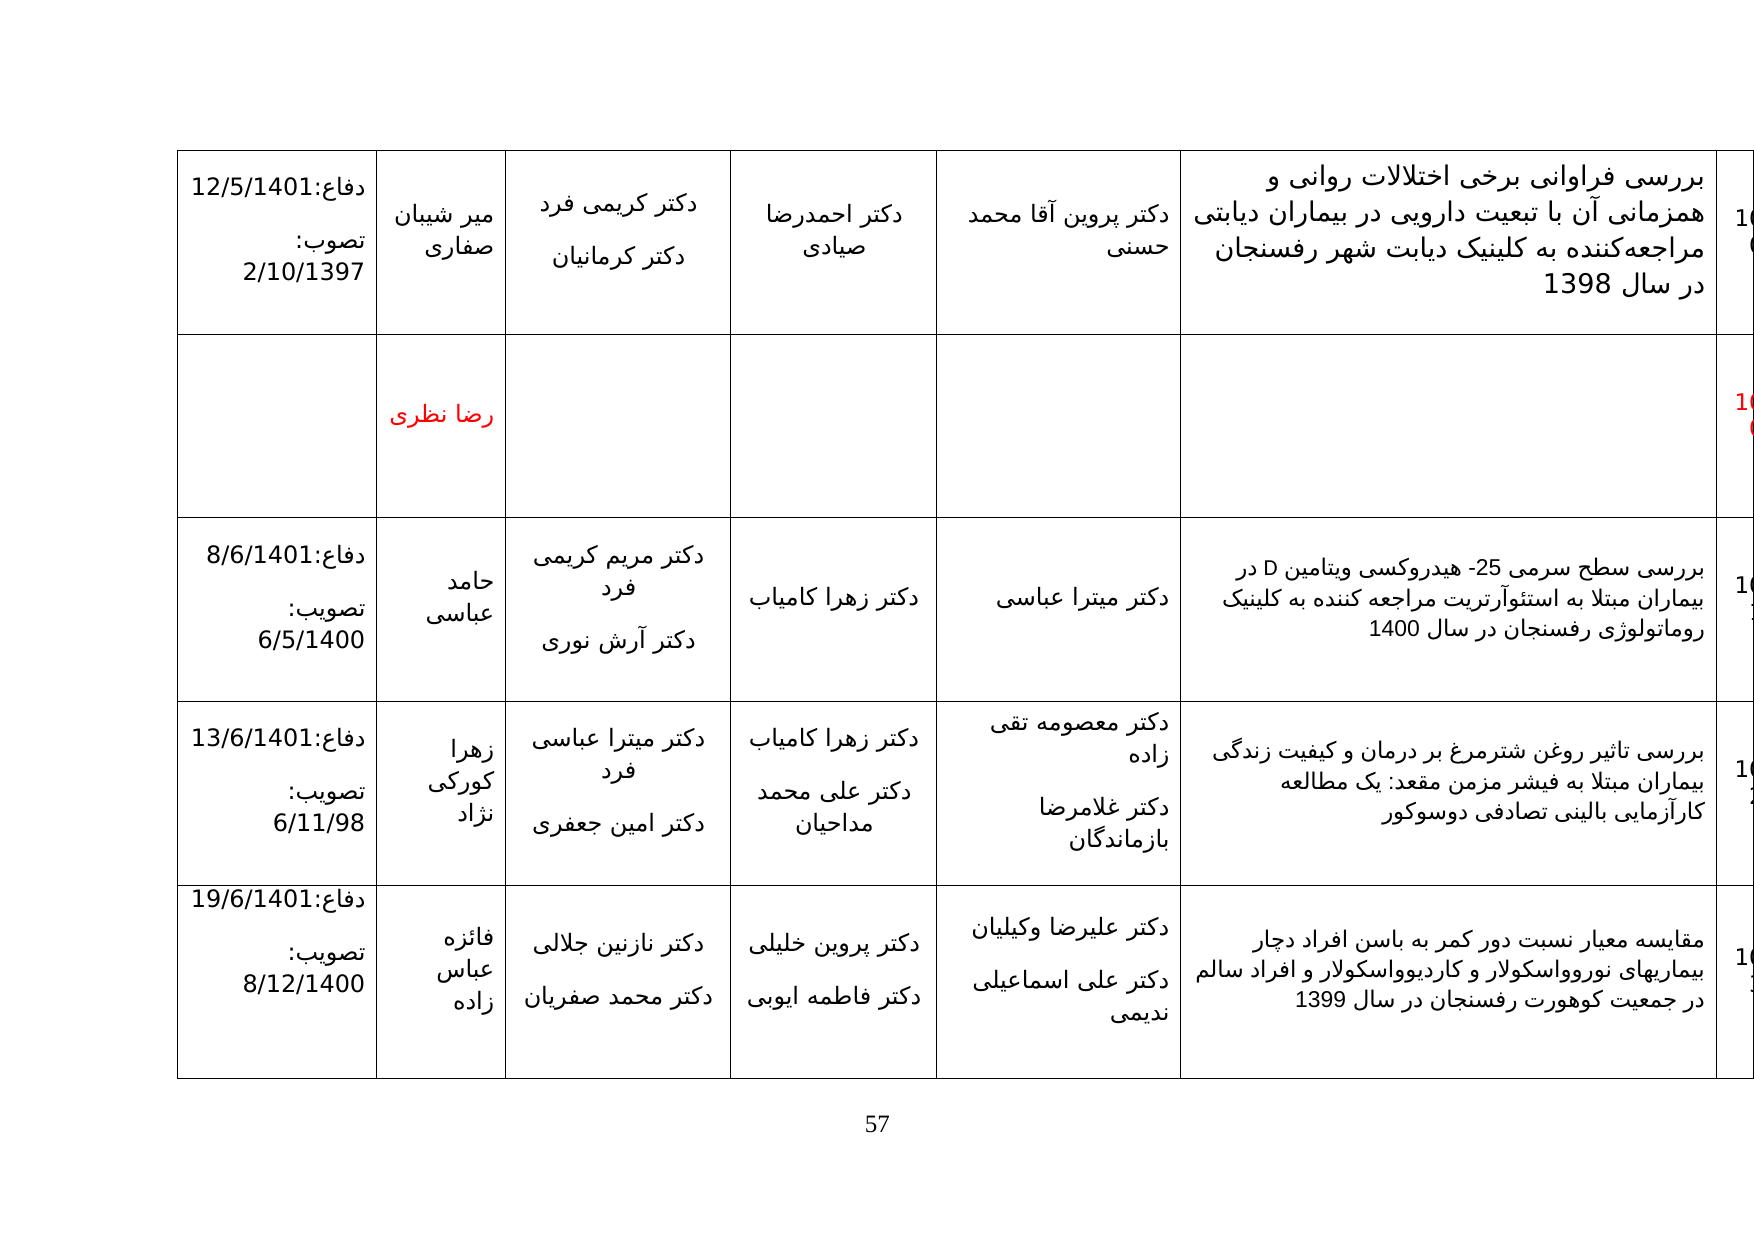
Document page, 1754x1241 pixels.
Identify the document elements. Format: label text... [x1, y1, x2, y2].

table_cell دکتر میترا عباسی [937, 518, 1180, 701]
table_cell دکتر پروین خلیلی دکتر فاطمه ایوبی [731, 886, 936, 1078]
table_cell حامد عباسی [377, 518, 505, 701]
table_cell دکتر نازنین جلالی دکتر محمد صفریان [506, 886, 730, 1078]
table_cell 1081 [1717, 518, 1753, 701]
table_cell دکتر علیرضا وکیلیان دکتر علی اسماعیلی ندیمی [937, 886, 1180, 1078]
table_cell دکتر معصومه تقی زاده دکتر غلامرضا بازماندگان [937, 702, 1180, 884]
table_cell [506, 335, 730, 517]
table_cell دفاع:19/6/1401 تصویب: 8/12/1400 [178, 886, 376, 1078]
table_cell بررسی تاثیر روغن شترمرغ بر درمان و کیفیت زندگی بیماران مبتلا به فیشر مزمن مقعد: یک مطالعه کارآزمایی بالینی تصادفی دوسوکور [1181, 702, 1716, 884]
table_cell [1181, 335, 1716, 517]
table_cell دکتر کریمی فرد دکتر کرمانیان [506, 151, 730, 334]
table_cell دکتر میترا عباسی فرد دکتر امین جعفری [506, 702, 730, 884]
table_cell دفاع:13/6/1401 تصویب: 6/11/98 [178, 702, 376, 884]
table_cell بررسی سطح سرمی 25- هیدروکسی ویتامین D در بیماران مبتلا به استئوآرتریت مراجعه کننده به کلینیک روماتولوژی رفسنجان در سال 1400 [1181, 518, 1716, 701]
table_cell 1080 [1717, 335, 1753, 517]
table_cell دفاع:8/6/1401 تصویب: 6/5/1400 [178, 518, 376, 701]
table_cell دکتر زهرا کامیاب [731, 518, 936, 701]
table_cell میر شیبان صفاری [377, 151, 505, 334]
table_cell دفاع:12/5/1401 تصوب:2/10/1397 [178, 151, 376, 334]
table_cell دکتر مریم کریمی فرد دکتر آرش نوری [506, 518, 730, 701]
table_cell 1083 [1717, 886, 1753, 1078]
table_cell زهرا کورکی نژاد [377, 702, 505, 884]
table_cell دکتر احمدرضا صیادی [731, 151, 936, 334]
table_cell بررسی فراوانی برخی اختلالات روانی و همزمانی آن با تبعیت دارویی در بیماران دیابتی مراجعه‌کننده به کلینیک دیابت شهر رفسنجان در سال 1398 [1181, 151, 1716, 334]
table_cell دکتر پروین آقا محمد حسنی [937, 151, 1180, 334]
table_cell فائزه عباس زاده [377, 886, 505, 1078]
table_cell رضا نظری [377, 335, 505, 517]
table_cell [731, 335, 936, 517]
table_cell [178, 335, 376, 517]
table_cell دکتر زهرا کامیاب دکتر علی محمد مداحیان [731, 702, 936, 884]
table_cell 1082 [1717, 702, 1753, 884]
table_cell 1080 [1717, 151, 1753, 334]
table_cell [937, 335, 1180, 517]
table_cell مقایسه معیار نسبت دور کمر به باسن افراد دچار بیماریهای نوروواسکولار و کاردیوواسکولار و افراد سالم در جمعیت کوهورت رفسنجان در سال 1399 [1181, 886, 1716, 1078]
